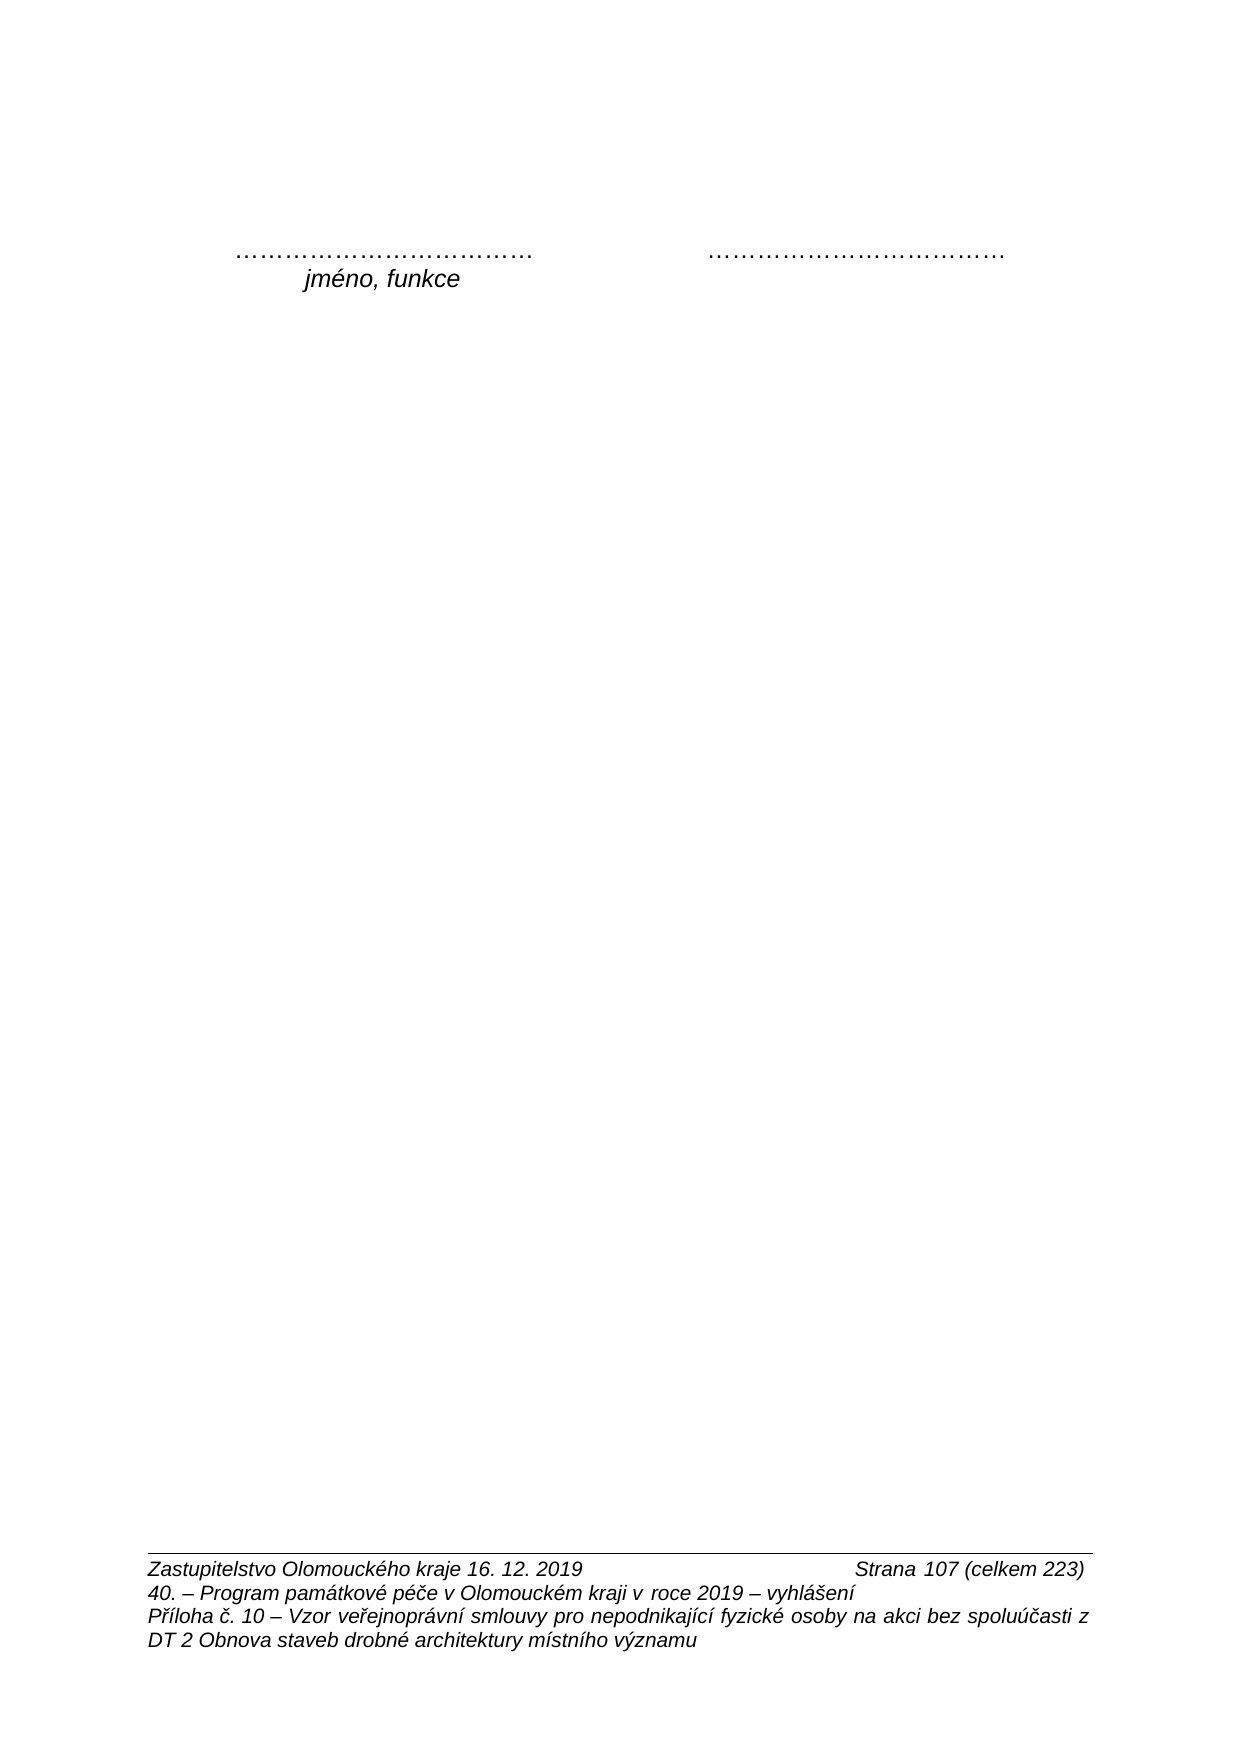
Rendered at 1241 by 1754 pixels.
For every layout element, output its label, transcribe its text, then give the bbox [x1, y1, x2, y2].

table_cell ……………………………… jméno, funkce [148, 148, 620, 321]
table_cell ……………………………… [620, 148, 1093, 321]
